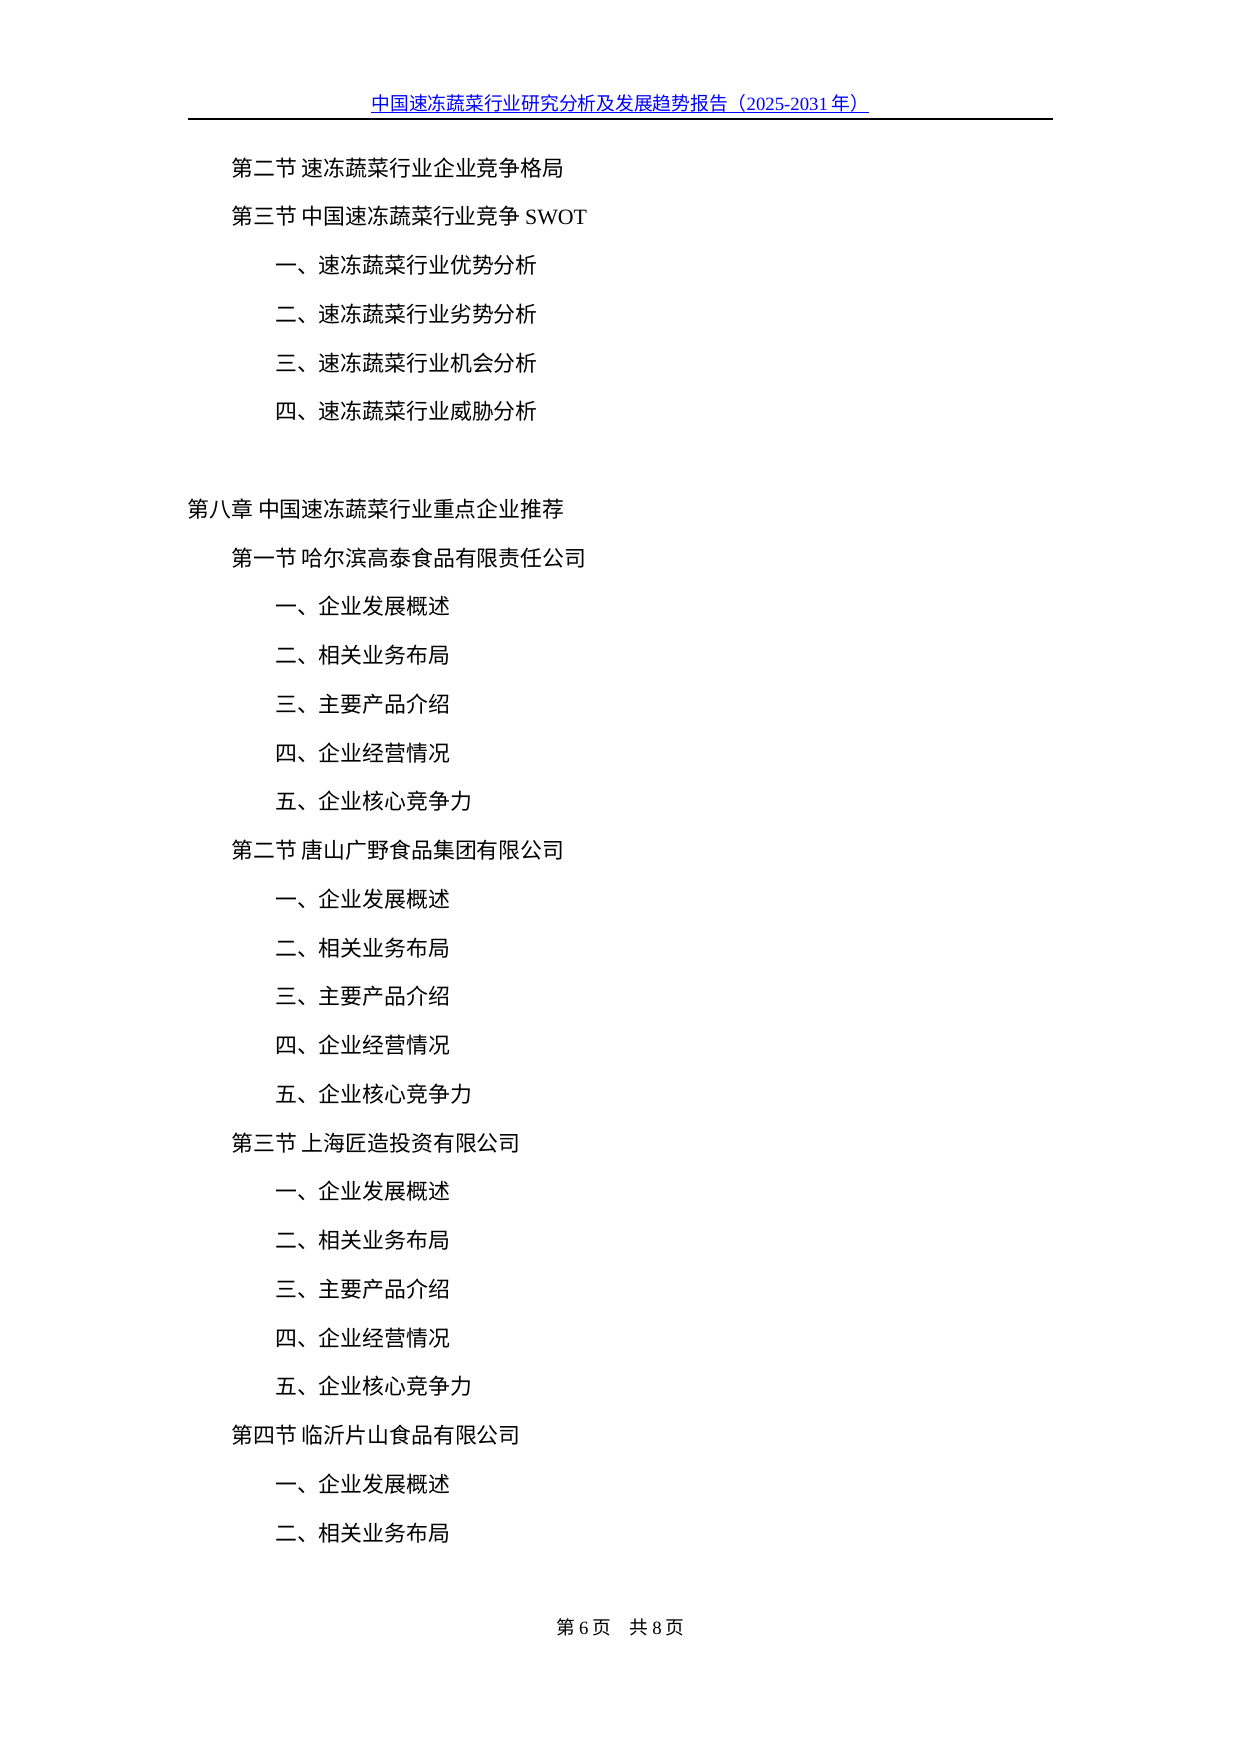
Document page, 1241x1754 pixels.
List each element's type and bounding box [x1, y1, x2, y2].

text [187, 150, 1053, 1548]
